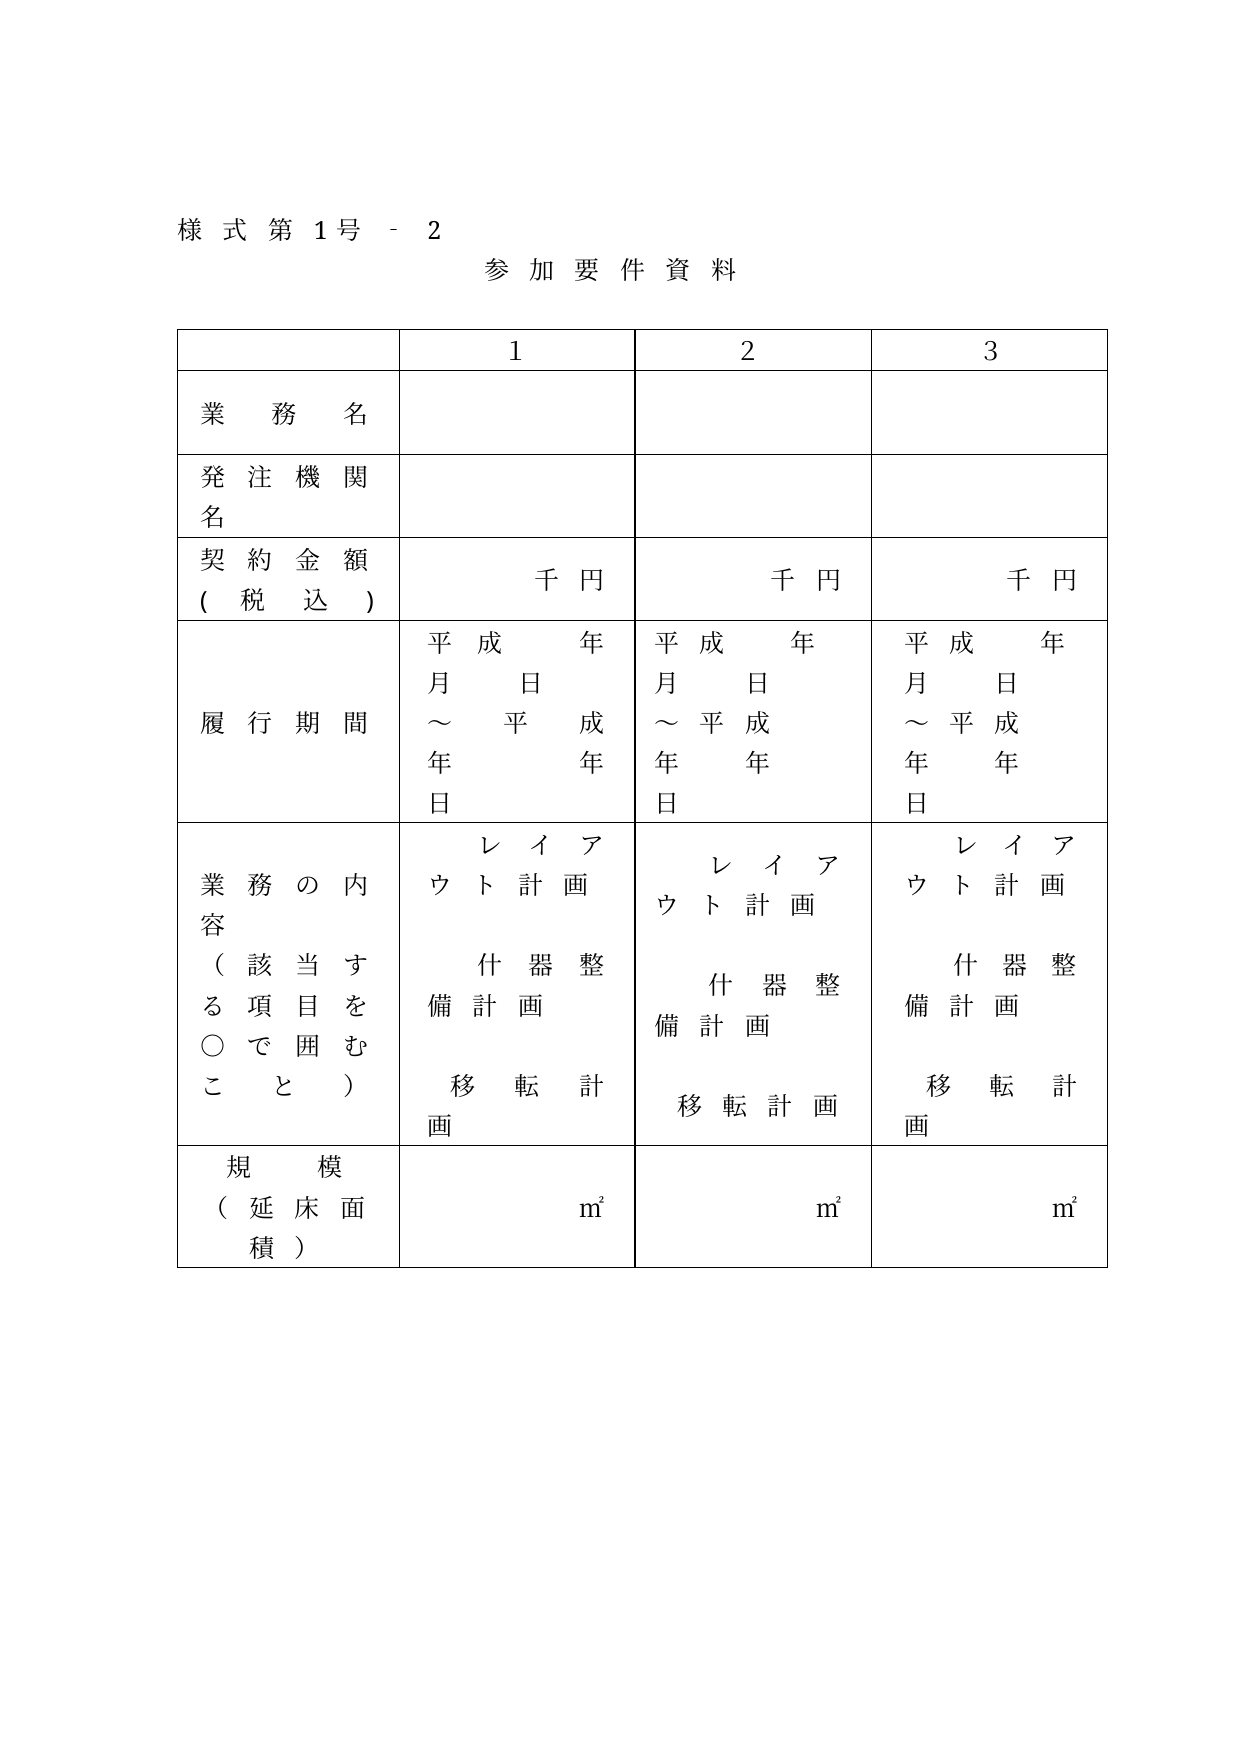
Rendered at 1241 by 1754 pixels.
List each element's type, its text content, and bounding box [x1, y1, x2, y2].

table_cell [400, 455, 634, 537]
table_cell 平成 年 月 日 ～平成 年 年 日 [636, 621, 871, 822]
table_cell 規 模 （延床面積） [178, 1146, 399, 1267]
table_cell 契約金額 (税込) [178, 538, 399, 620]
table_header ３ [872, 330, 1107, 370]
table_cell [400, 371, 634, 453]
table_cell レイアウト計画 什器整備計画 移転計画 [636, 823, 871, 1145]
table_cell 千円 [400, 538, 634, 620]
table_cell 平成 年 月 日 ～平成 年 年 日 [872, 621, 1107, 822]
table_cell ㎡ [872, 1146, 1107, 1267]
table_cell 平成 年 月 日 ～平成 年 年 日 [400, 621, 634, 822]
table_cell [636, 371, 871, 453]
table_cell [872, 371, 1107, 453]
table_cell レイアウト計画 什器整備計画 移転計画 [400, 823, 634, 1145]
table_cell 履行期間 [178, 621, 399, 822]
table_cell 業務名 [178, 371, 399, 453]
table_cell ㎡ [400, 1146, 634, 1267]
table_cell 千円 [872, 538, 1107, 620]
table_cell [872, 455, 1107, 537]
table_cell 業務の内容 （該当する項目を○で囲むこと） [178, 823, 399, 1145]
table_header [178, 330, 399, 370]
table_cell レイアウト計画 什器整備計画 移転計画 [872, 823, 1107, 1145]
table_cell [636, 455, 871, 537]
text 参加要件資料 [177, 248, 1063, 289]
table_header ２ [636, 330, 871, 370]
table_cell 発注機関名 [178, 455, 399, 537]
table_cell ㎡ [636, 1146, 871, 1267]
text 様式第1号‐2 [177, 208, 1063, 248]
table_cell 千円 [636, 538, 871, 620]
table_header １ [400, 330, 634, 370]
